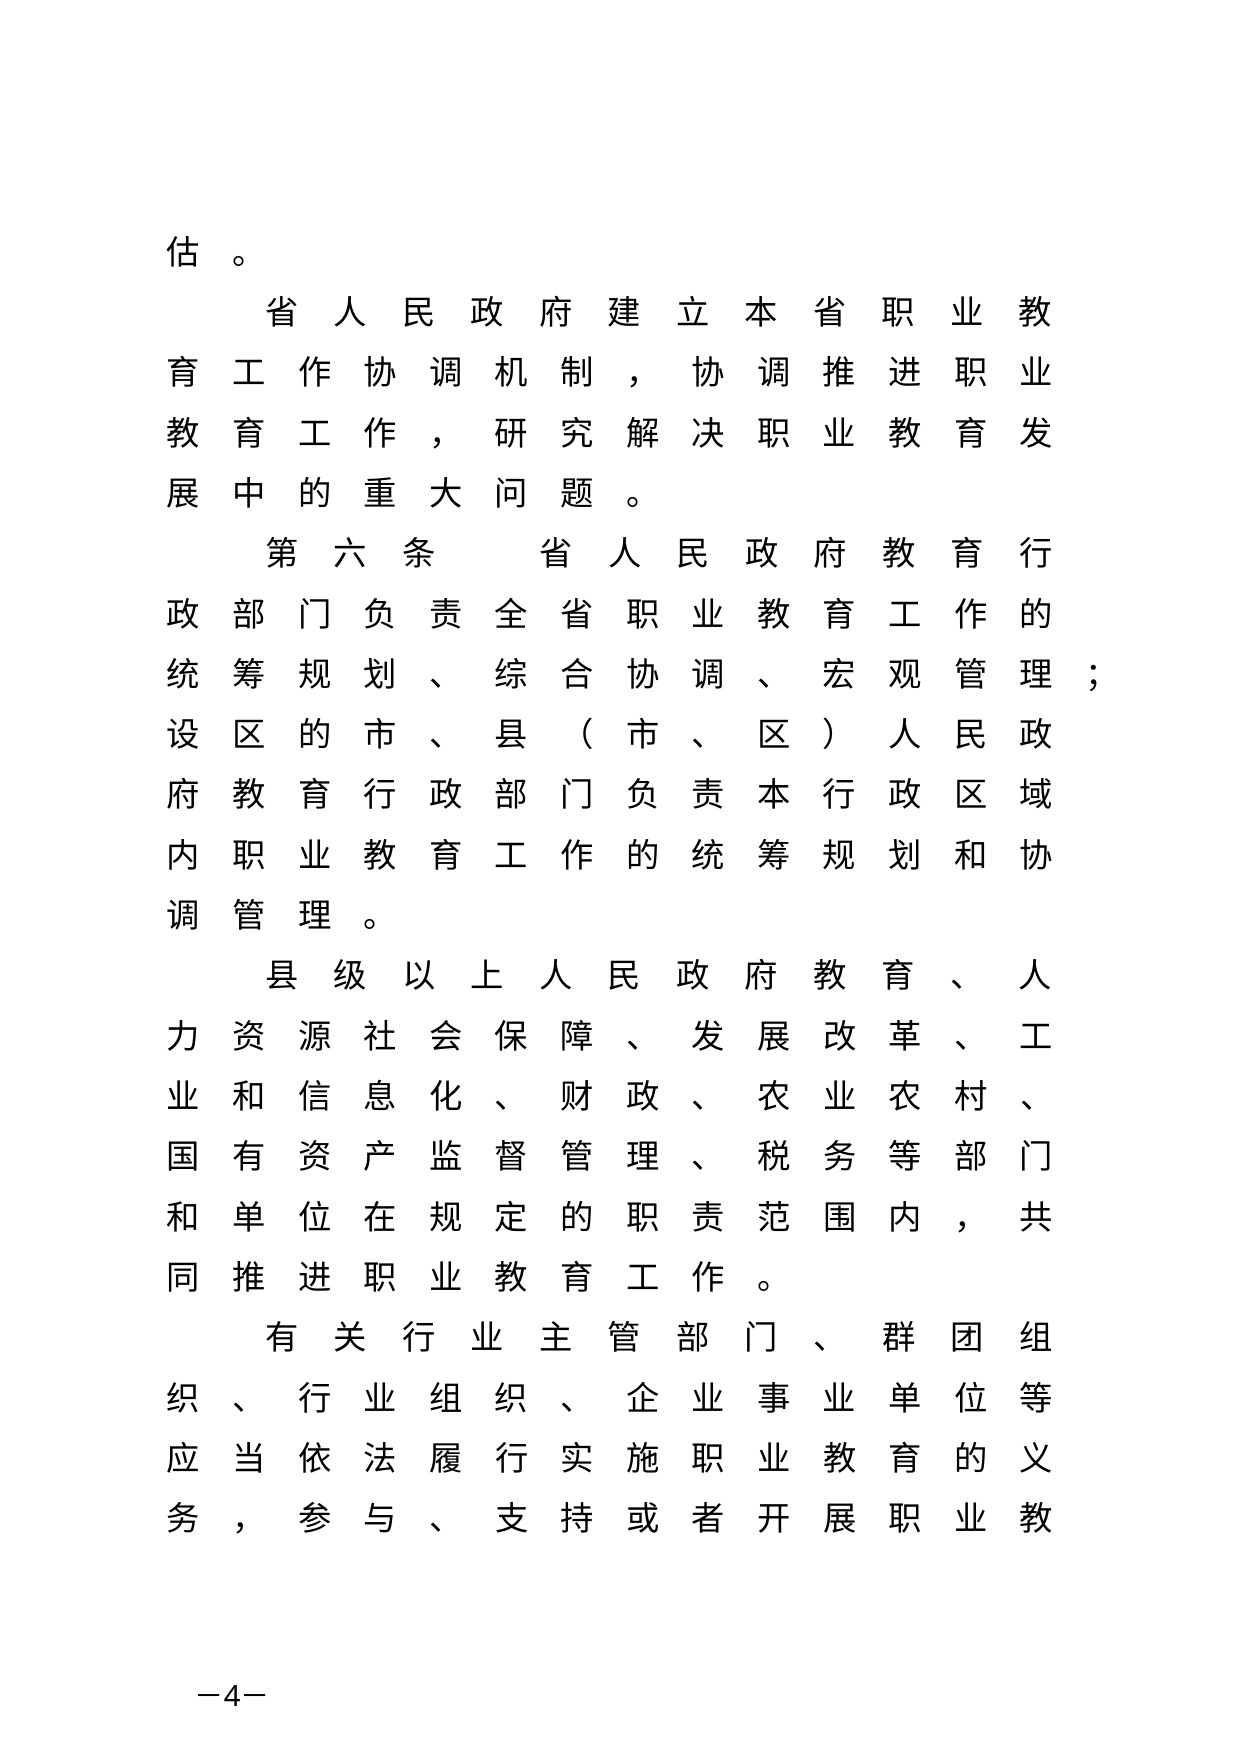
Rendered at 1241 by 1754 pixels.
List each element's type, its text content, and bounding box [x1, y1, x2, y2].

text 县级以上人民政府教育、人力资源社会保障、发展改革、工业和信息化、财政、农业农村、国有资产监督管理、税务等部门和单位在规定的职责范围内，共同推进职业教育工作。 [167, 943, 1085, 1305]
text 省人民政府建立本省职业教育工作协调机制，协调推进职业教育工作，研究解决职业教育发展中的重大问题。 [167, 280, 1085, 521]
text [167, 1305, 1085, 1546]
text 第六条 省人民政府教育行政部门负责全省职业教育工作的统筹规划、综合协调、宏观管理；设区的市、县（市、区）人民政府教育行政部门负责本行政区域内职业教育工作的统筹规划和协调管理。 [167, 521, 1085, 943]
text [167, 219, 1085, 280]
